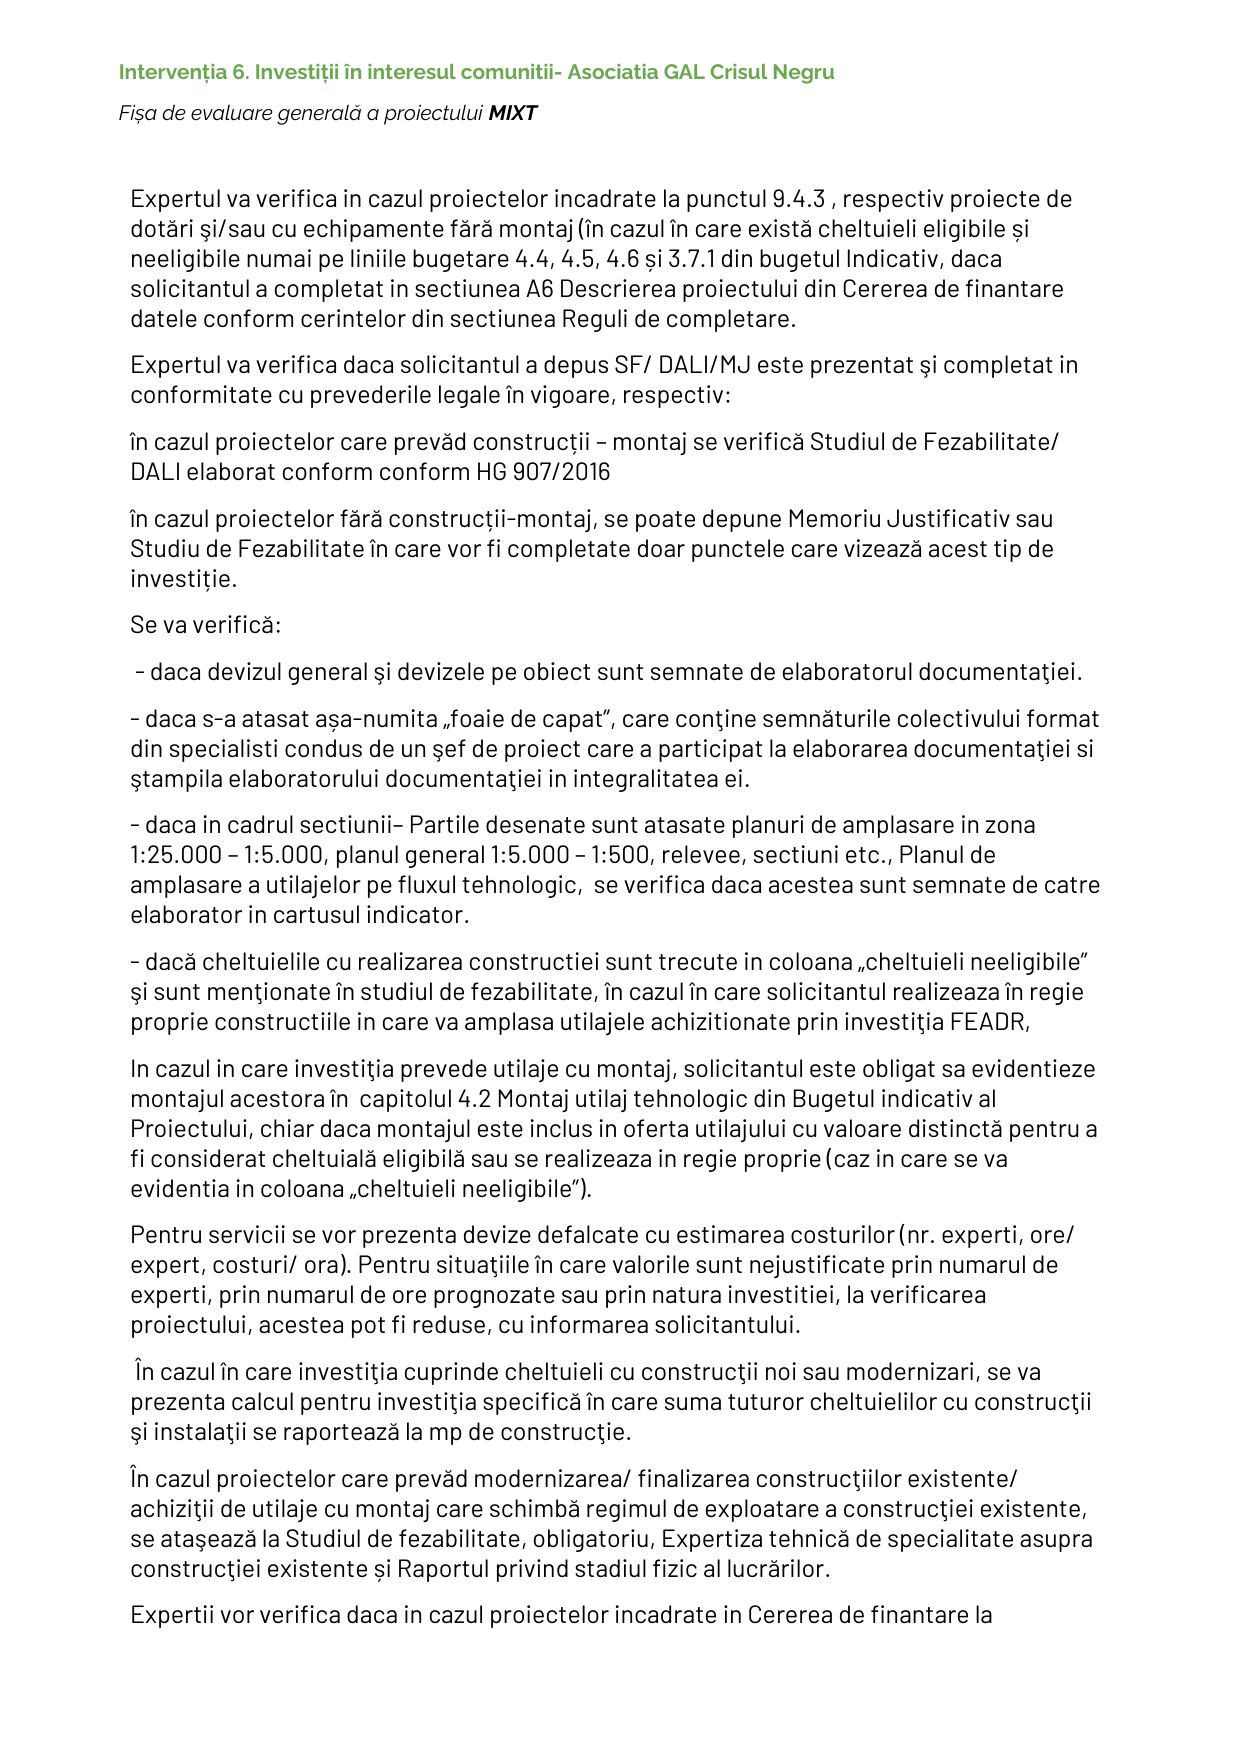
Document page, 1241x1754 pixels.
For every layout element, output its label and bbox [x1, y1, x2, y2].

table_cell [119, 182, 1116, 1629]
